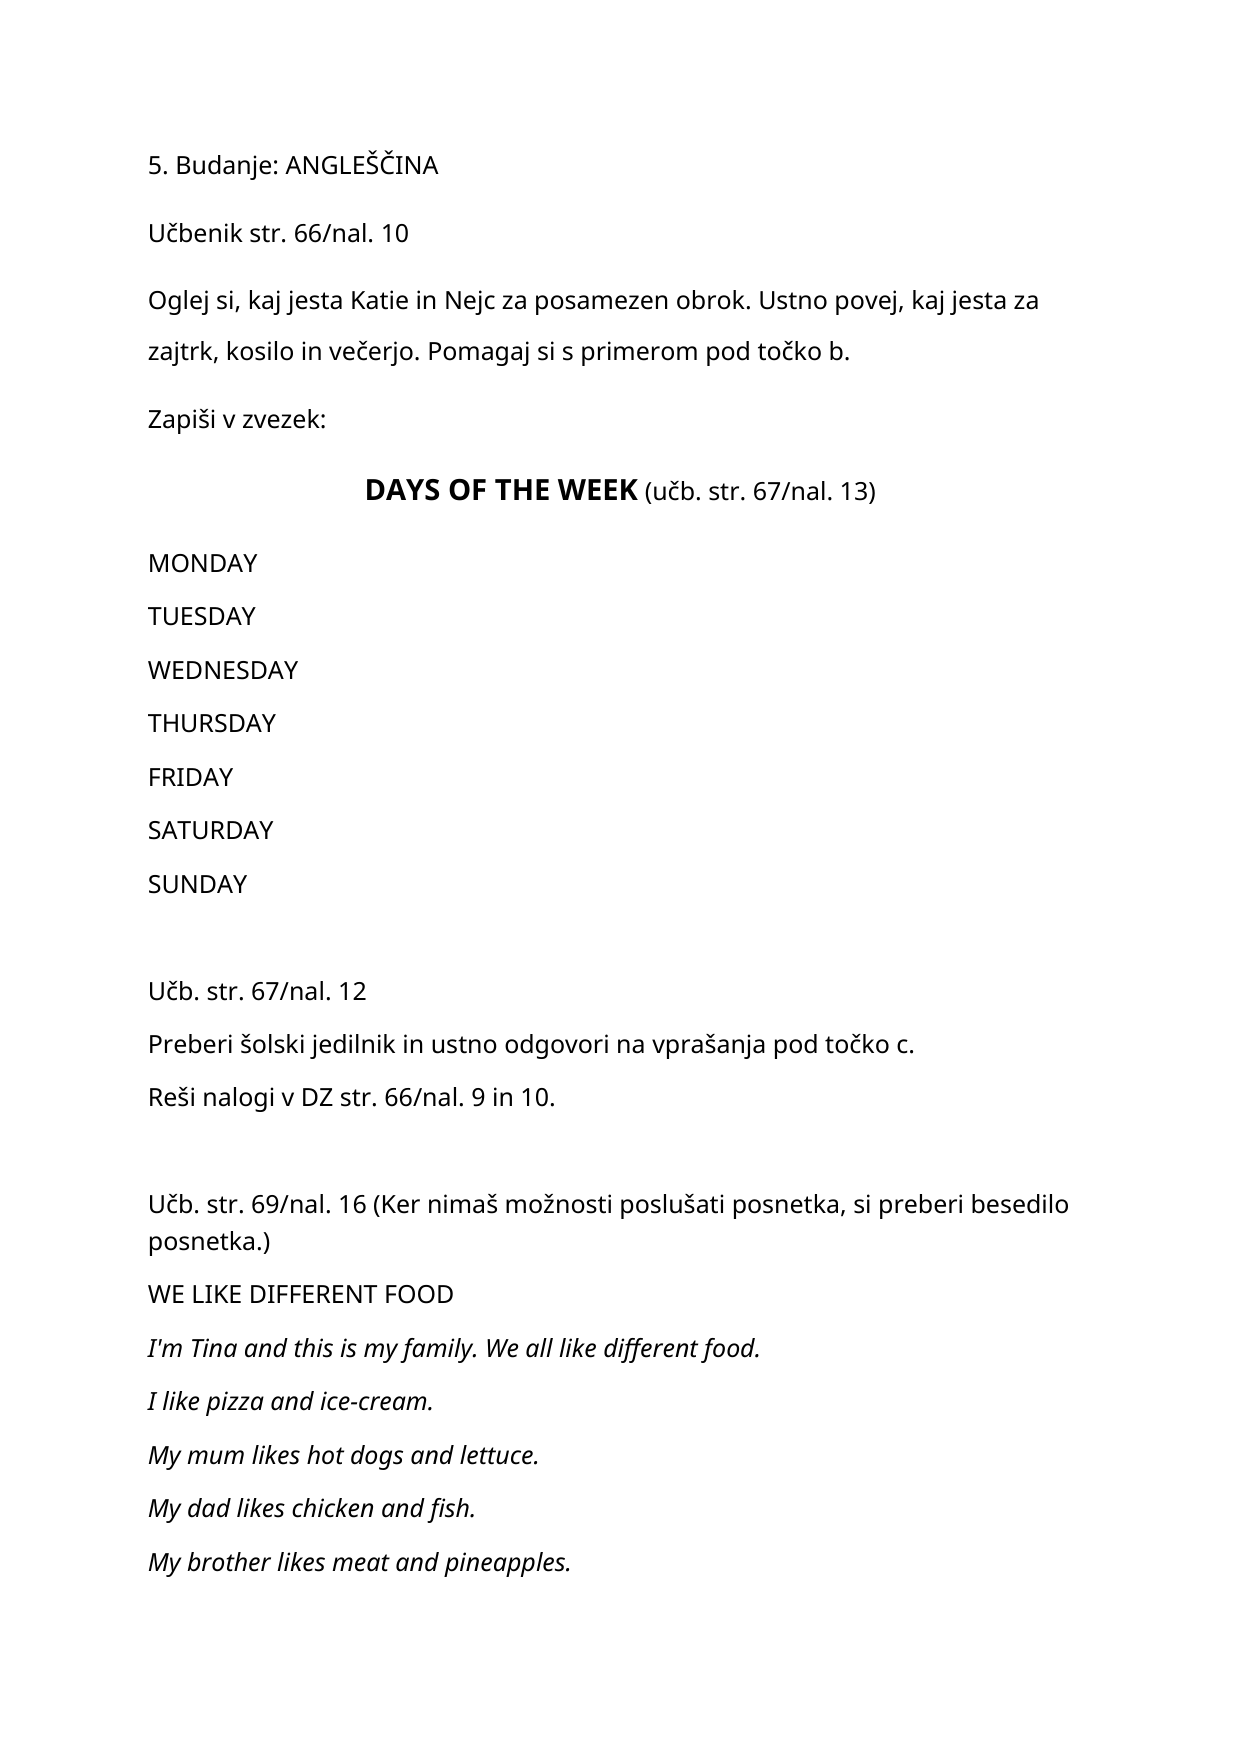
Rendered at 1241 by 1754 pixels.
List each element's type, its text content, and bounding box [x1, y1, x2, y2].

text I'm Tina and this is my family. We all like different food. [148, 1331, 1093, 1364]
text Oglej si, kaj jesta Katie in Nejc za posamezen obrok. Ustno povej, kaj jesta za zajtrk, kosilo in večerjo. Pomagaj si s primerom pod točko b. [148, 283, 1093, 368]
text SUNDAY [148, 866, 1093, 900]
text MONDAY [148, 546, 1093, 580]
text I like pizza and ice-cream. [148, 1384, 1093, 1418]
text FRIDAY [148, 759, 1093, 793]
text My dad likes chicken and fish. [148, 1491, 1093, 1525]
text My brother likes meat and pineapples. [148, 1544, 1093, 1578]
text Preberi šolski jedilnik in ustno odgovori na vprašanja pod točko c. [148, 1027, 1093, 1061]
text SATURDAY [148, 813, 1093, 847]
text TUESDAY [148, 599, 1093, 633]
text WEDNESDAY [148, 652, 1093, 687]
text 5. Budanje: ANGLEŠČINA [148, 148, 1093, 182]
text Reši nalogi v DZ str. 66/nal. 9 in 10. [148, 1080, 1093, 1114]
text THURSDAY [148, 706, 1093, 740]
text WE LIKE DIFFERENT FOOD [148, 1277, 1093, 1311]
text My mum likes hot dogs and lettuce. [148, 1437, 1093, 1471]
text Učbenik str. 66/nal. 10 [148, 215, 1093, 249]
text DAYS OF THE WEEK (učb. str. 67/nal. 13) [148, 469, 1093, 509]
text Učb. str. 67/nal. 12 [148, 973, 1093, 1007]
text Učb. str. 69/nal. 16 (Ker nimaš možnosti poslušati posnetka, si preberi besedilo posnetka.) [148, 1187, 1093, 1258]
text Zapiši v zvezek: [148, 402, 1093, 436]
